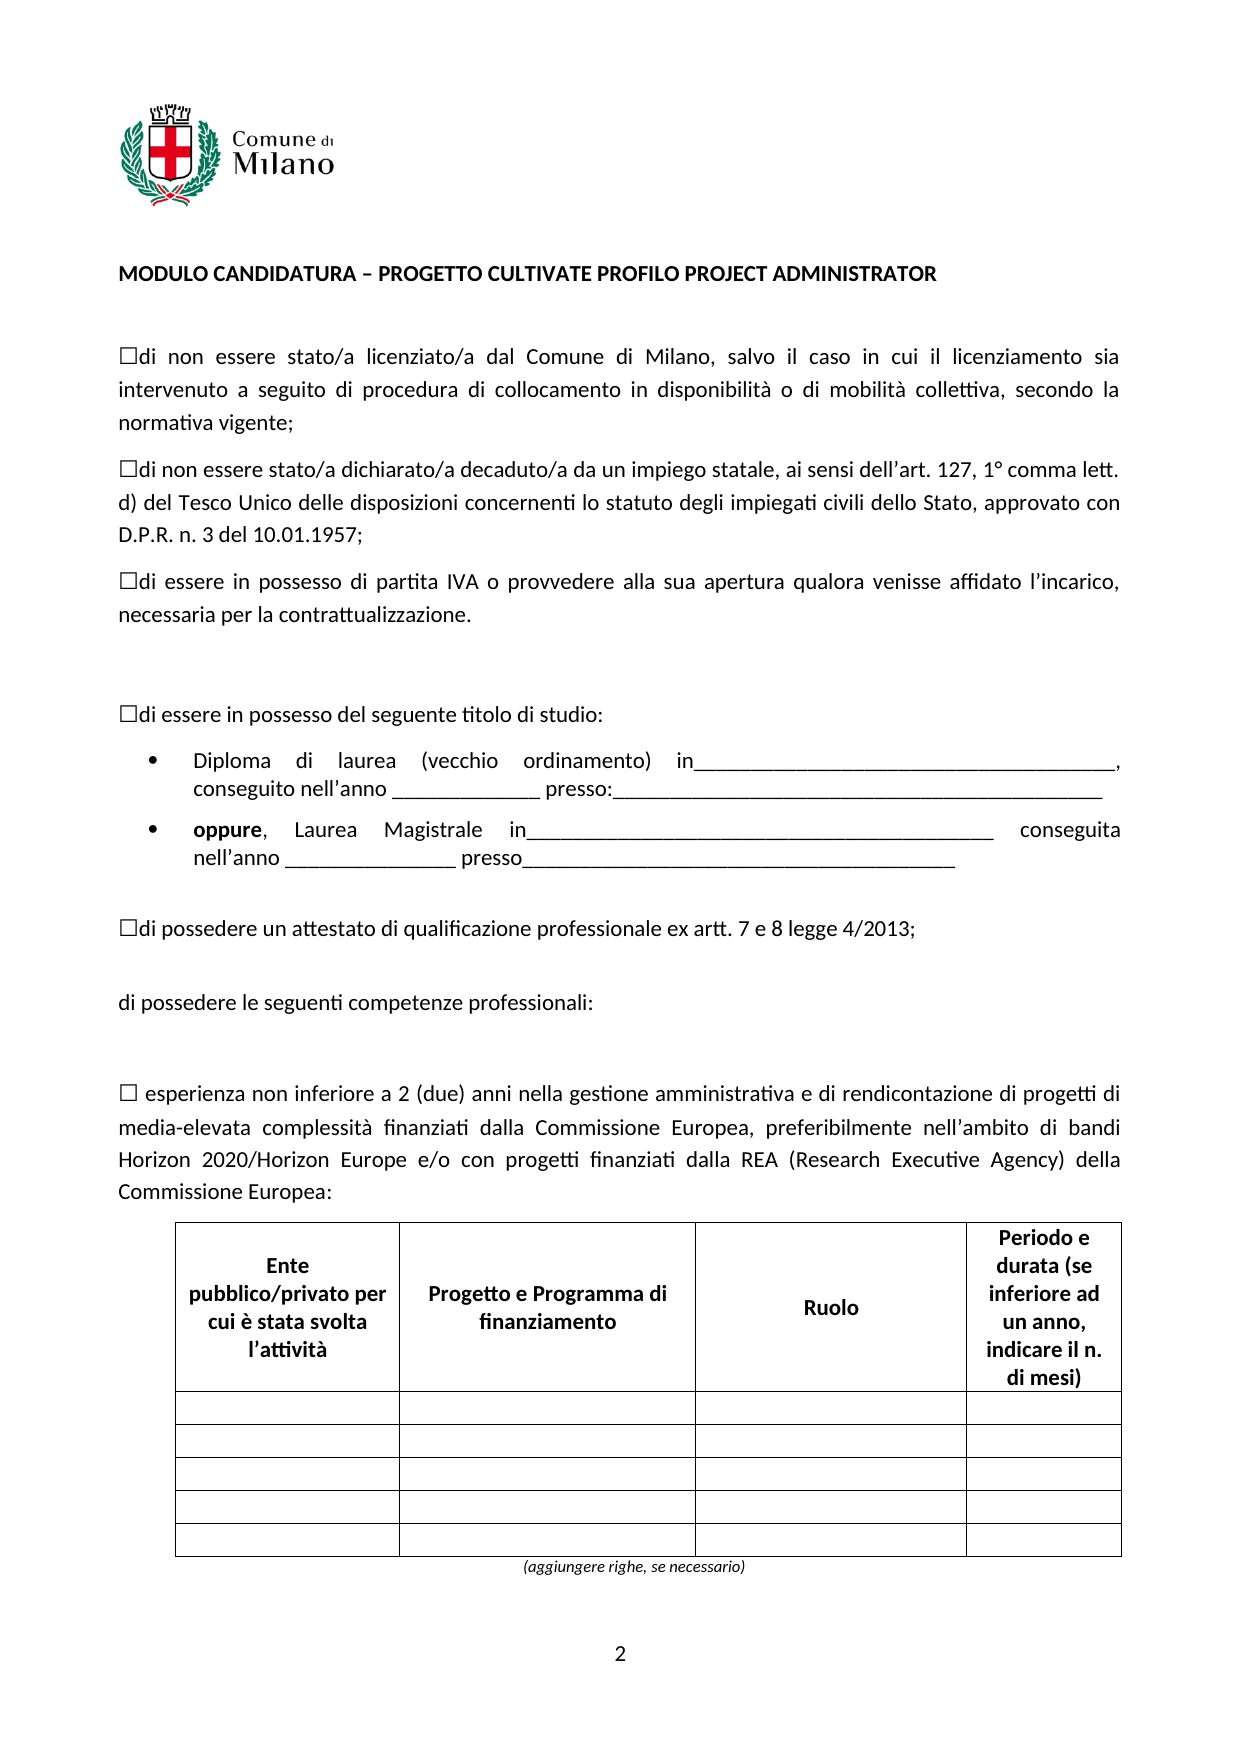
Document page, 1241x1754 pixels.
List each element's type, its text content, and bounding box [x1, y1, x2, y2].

list Diploma di laurea (vecchio ordinamento) in_____________________________________, conseguito nell’anno _____________ presso:___________________________________________ [149, 746, 1122, 802]
table_cell [696, 1425, 966, 1457]
text di non essere stato/a licenziato/a dal Comune di Milano, salvo il caso in cui il licenziamento sia intervenuto a seguito di procedura di collocamento in disponibilità o di mobilità collettiva, secondo la normativa vigente; [118, 340, 1122, 436]
table_cell [176, 1524, 399, 1556]
table_cell [400, 1425, 695, 1457]
text di possedere un attestato di qualificazione professionale ex artt. 7 e 8 legge 4/2013; [118, 911, 1122, 943]
table_cell [400, 1524, 695, 1556]
table_header Periodo e durata (se inferiore ad un anno, indicare il n. di mesi) [967, 1223, 1121, 1391]
table_cell [967, 1425, 1121, 1457]
table_header Progetto e Programma di finanziamento [400, 1223, 695, 1391]
table_cell [176, 1458, 399, 1490]
table_header Ruolo [696, 1223, 966, 1391]
table_header Ente pubblico/privato per cui è stata svolta l’attività [176, 1223, 399, 1391]
text di essere in possesso del seguente titolo di studio: [118, 698, 1122, 729]
list (aggiungere righe, se necessario) [148, 1557, 1122, 1577]
table_cell [696, 1524, 966, 1556]
picture [118, 101, 339, 207]
table_cell [696, 1491, 966, 1523]
table_cell [696, 1458, 966, 1490]
table_cell [967, 1458, 1121, 1490]
list oppure, Laurea Magistrale in_________________________________________ conseguita nell’anno _______________ presso______________________________________ [149, 815, 1122, 871]
table_cell [696, 1392, 966, 1424]
text esperienza non inferiore a 2 (due) anni nella gestione amministrativa e di rendicontazione di progetti di media-elevata complessità finanziati dalla Commissione Europea, preferibilmente nell’ambito di bandi Horizon 2020/Horizon Europe e/o con progetti finanziati dalla REA (Research Executive Agency) della Commissione Europea: [118, 1077, 1122, 1205]
table_cell [967, 1524, 1121, 1556]
table_cell [967, 1491, 1121, 1523]
table_cell [400, 1491, 695, 1523]
table_cell [176, 1491, 399, 1523]
table_cell [967, 1392, 1121, 1424]
table_cell [176, 1392, 399, 1424]
table_cell [400, 1458, 695, 1490]
table_cell [176, 1425, 399, 1457]
text di essere in possesso di partita IVA o provvedere alla sua apertura qualora venisse affidato l’incarico, necessaria per la contrattualizzazione. [118, 565, 1122, 628]
table_cell [400, 1392, 695, 1424]
text di possedere le seguenti competenze professionali: [118, 988, 1122, 1016]
text di non essere stato/a dichiarato/a decaduto/a da un impiego statale, ai sensi dell’art. 127, 1° comma lett. d) del Tesco Unico delle disposizioni concernenti lo statuto degli impiegati civili dello Stato, approvato con D.P.R. n. 3 del 10.01.1957; [118, 452, 1122, 548]
